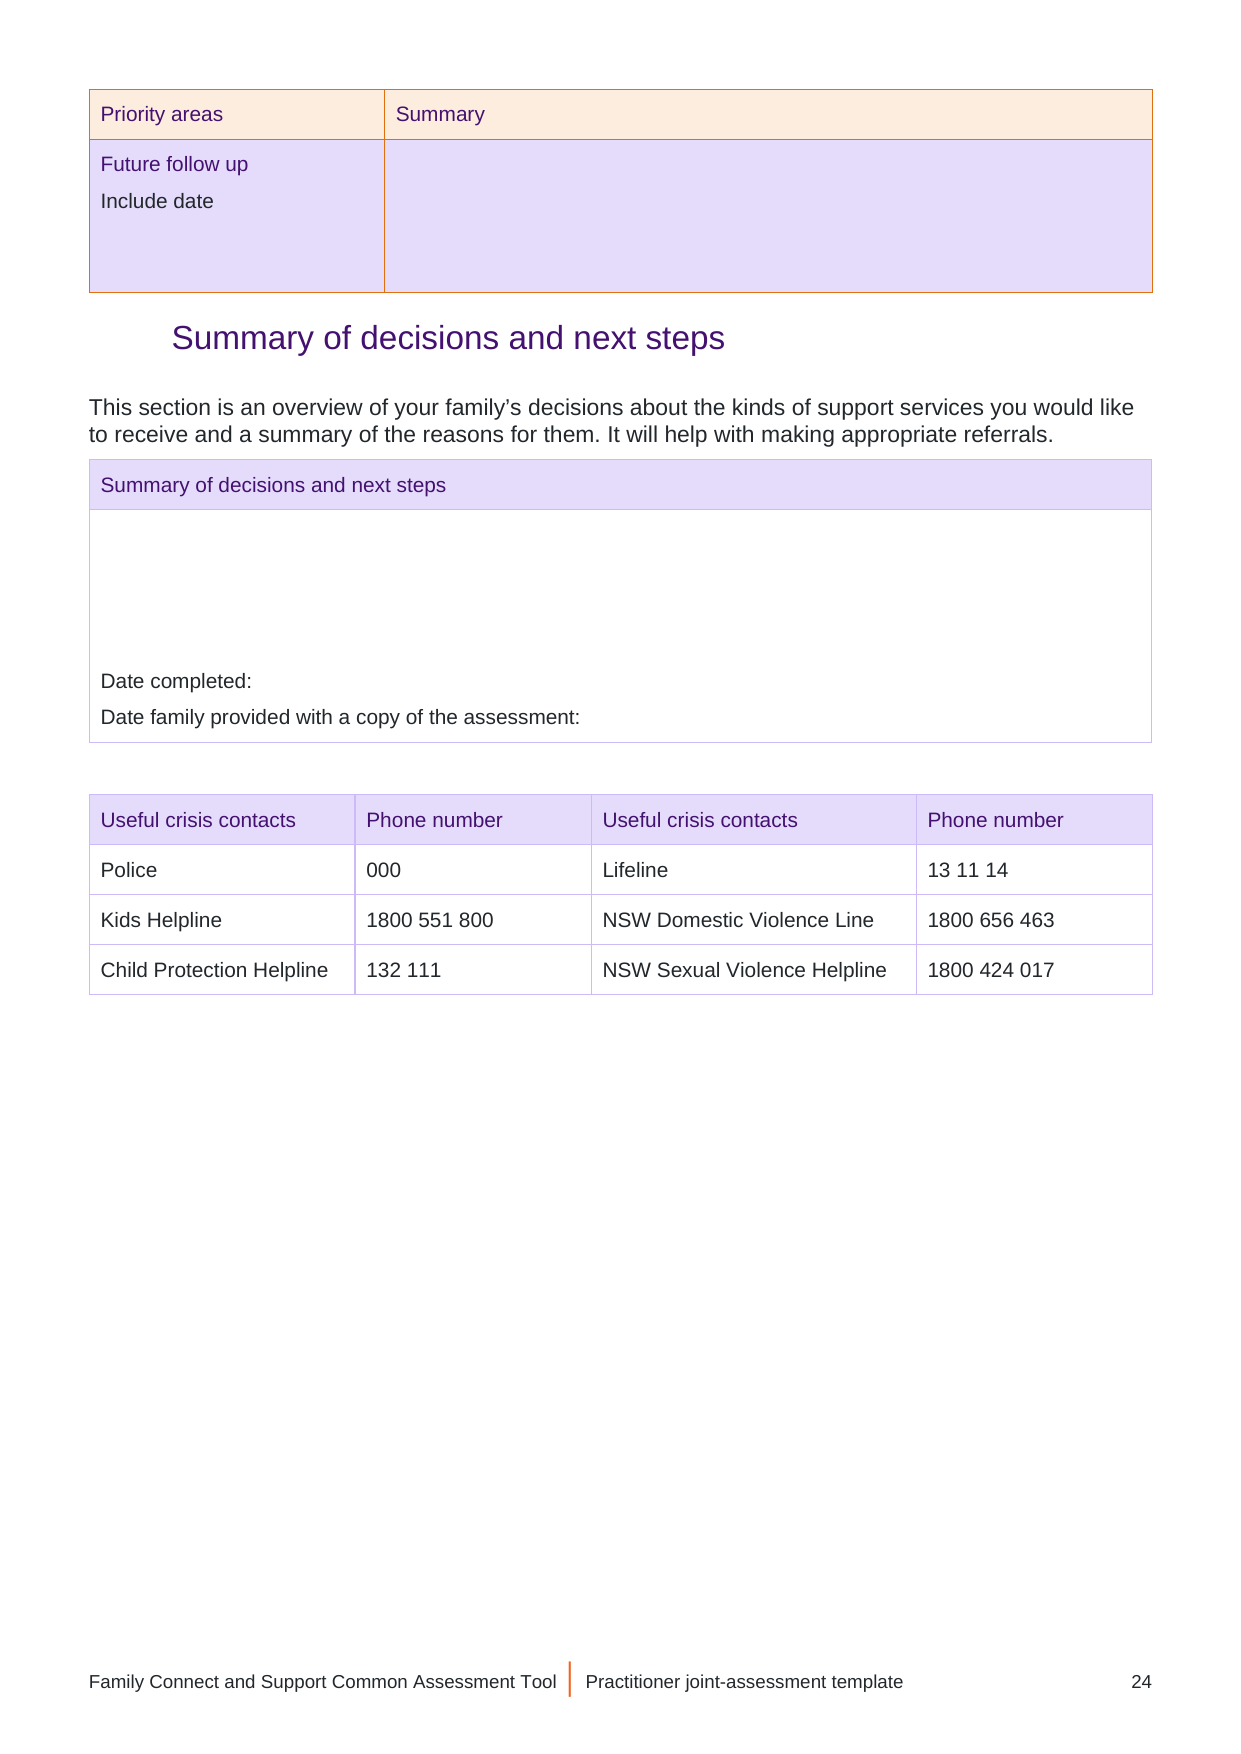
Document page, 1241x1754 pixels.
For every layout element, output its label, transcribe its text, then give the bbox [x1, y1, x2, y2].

table_cell 132 111 [356, 945, 591, 994]
table_cell Police [90, 845, 354, 894]
table_cell Child Protection Helpline [90, 945, 354, 994]
table_cell Future follow up Include date [90, 140, 384, 292]
table_cell 1800 551 800 [356, 895, 591, 944]
table_header Phone number [917, 795, 1152, 844]
table_header Useful crisis contacts [90, 795, 354, 844]
table_header Summary of decisions and next steps [90, 460, 1151, 509]
table_cell Kids Helpline [90, 895, 354, 944]
table_header Priority areas [90, 90, 384, 139]
table_cell Lifeline [592, 845, 916, 894]
table_header Phone number [356, 795, 591, 844]
text This section is an overview of your family’s decisions about the kinds of support services you would like to receive and a summary of the reasons for them. It will help with making appropriate referrals. [89, 394, 1152, 447]
table_cell 1800 424 017 [917, 945, 1152, 994]
table_cell 13 11 14 [917, 845, 1152, 894]
table_cell 1800 656 463 [917, 895, 1152, 944]
subtitle Summary of decisions and next steps [89, 318, 1152, 357]
table_header Summary [385, 90, 1152, 139]
table_cell NSW Sexual Violence Helpline [592, 945, 916, 994]
table_cell 000 [356, 845, 591, 894]
table_header Useful crisis contacts [592, 795, 916, 844]
table_cell NSW Domestic Violence Line [592, 895, 916, 944]
table_cell Date completed: Date family provided with a copy of the assessment: [90, 510, 1151, 742]
